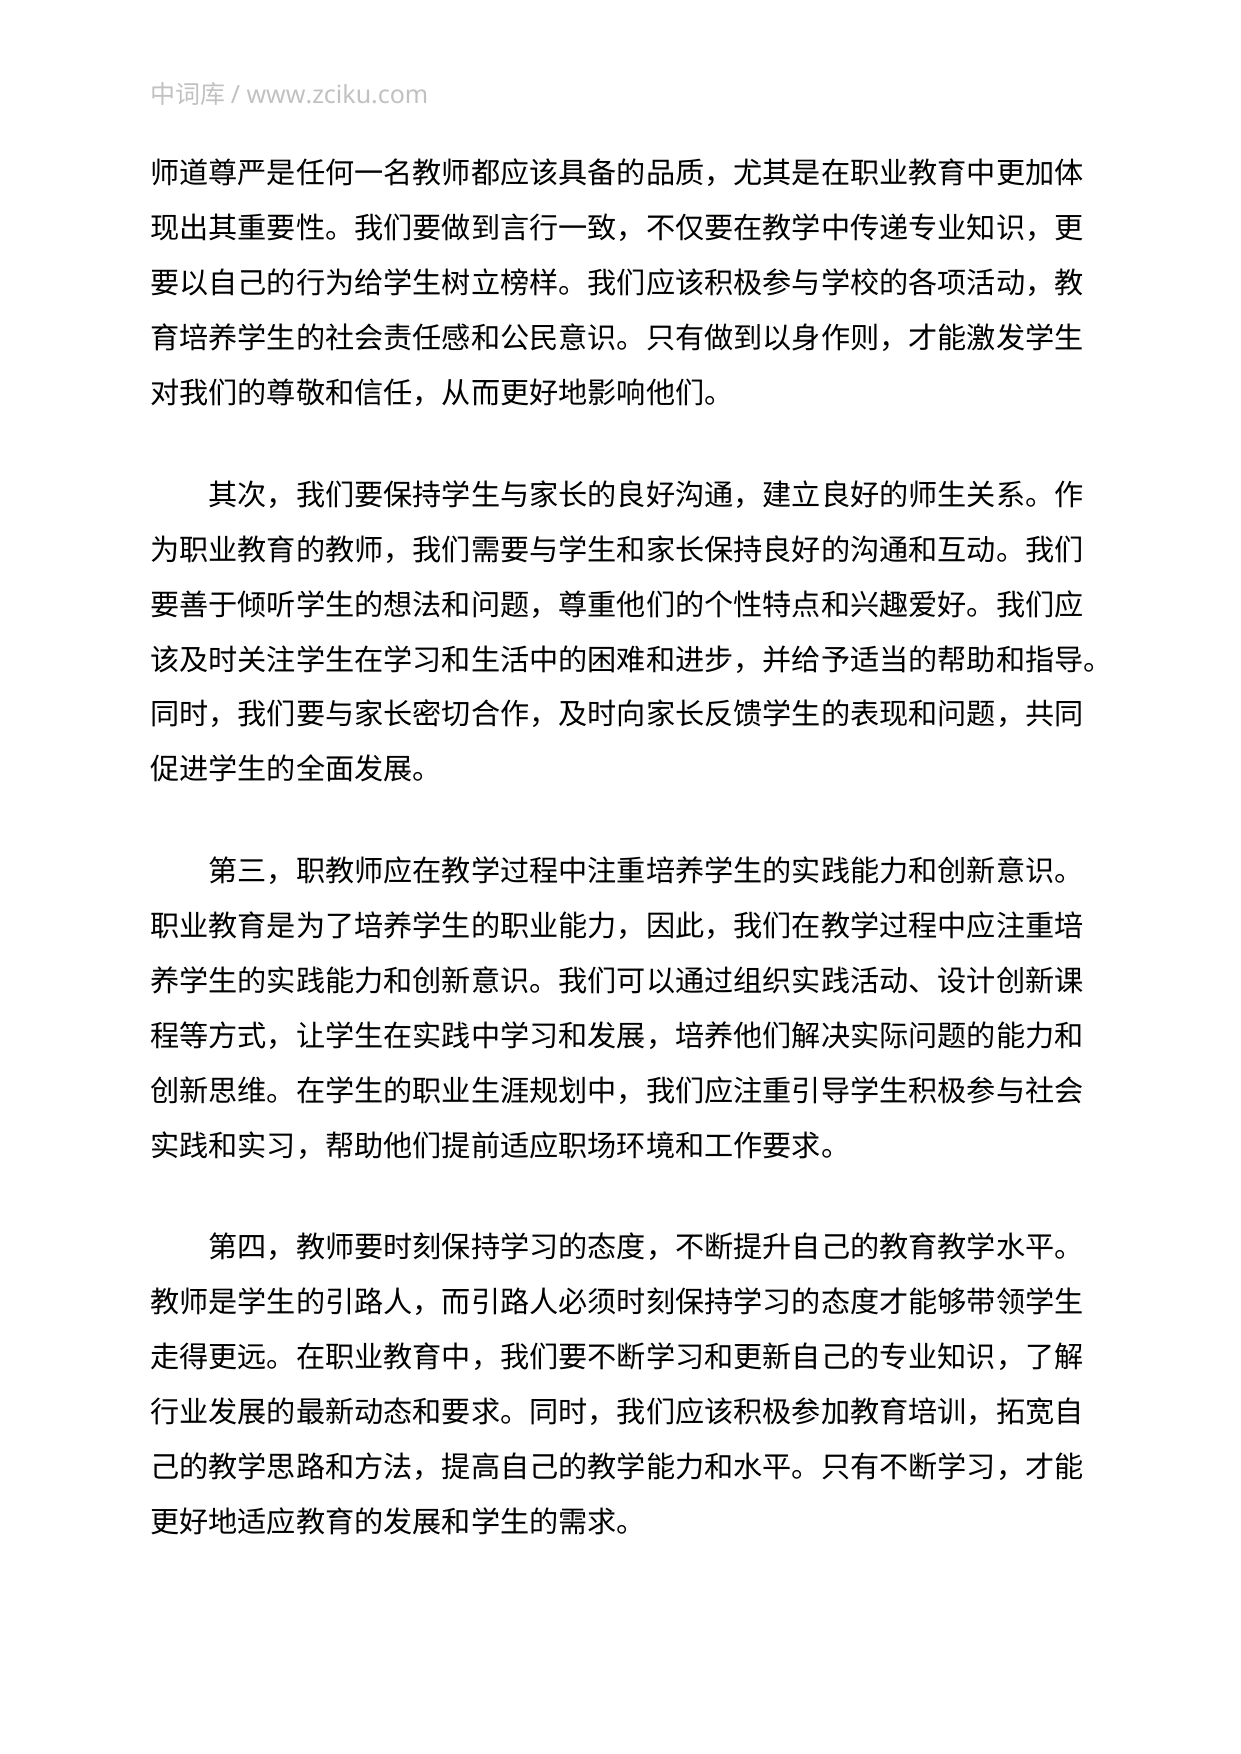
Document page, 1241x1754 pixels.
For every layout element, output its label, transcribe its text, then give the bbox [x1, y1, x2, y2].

text 第四，教师要时刻保持学习的态度，不断提升自己的教育教学水平。教师是学生的引路人，而引路人必须时刻保持学习的态度才能够带领学生走得更远。在职业教育中，我们要不断学习和更新自己的专业知识，了解行业发展的最新动态和要求。同时，我们应该积极参加教育培训，拓宽自己的教学思路和方法，提高自己的教学能力和水平。只有不断学习，才能更好地适应教育的发展和学生的需求。 [150, 1224, 1090, 1541]
text 第三，职教师应在教学过程中注重培养学生的实践能力和创新意识。职业教育是为了培养学生的职业能力，因此，我们在教学过程中应注重培养学生的实践能力和创新意识。我们可以通过组织实践活动、设计创新课程等方式，让学生在实践中学习和发展，培养他们解决实际问题的能力和创新思维。在学生的职业生涯规划中，我们应注重引导学生积极参与社会实践和实习，帮助他们提前适应职场环境和工作要求。 [150, 848, 1090, 1164]
text 其次，我们要保持学生与家长的良好沟通，建立良好的师生关系。作为职业教育的教师，我们需要与学生和家长保持良好的沟通和互动。我们要善于倾听学生的想法和问题，尊重他们的个性特点和兴趣爱好。我们应该及时关注学生在学习和生活中的困难和进步，并给予适当的帮助和指导。同时，我们要与家长密切合作，及时向家长反馈学生的表现和问题，共同促进学生的全面发展。 [150, 471, 1090, 788]
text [150, 150, 1090, 412]
